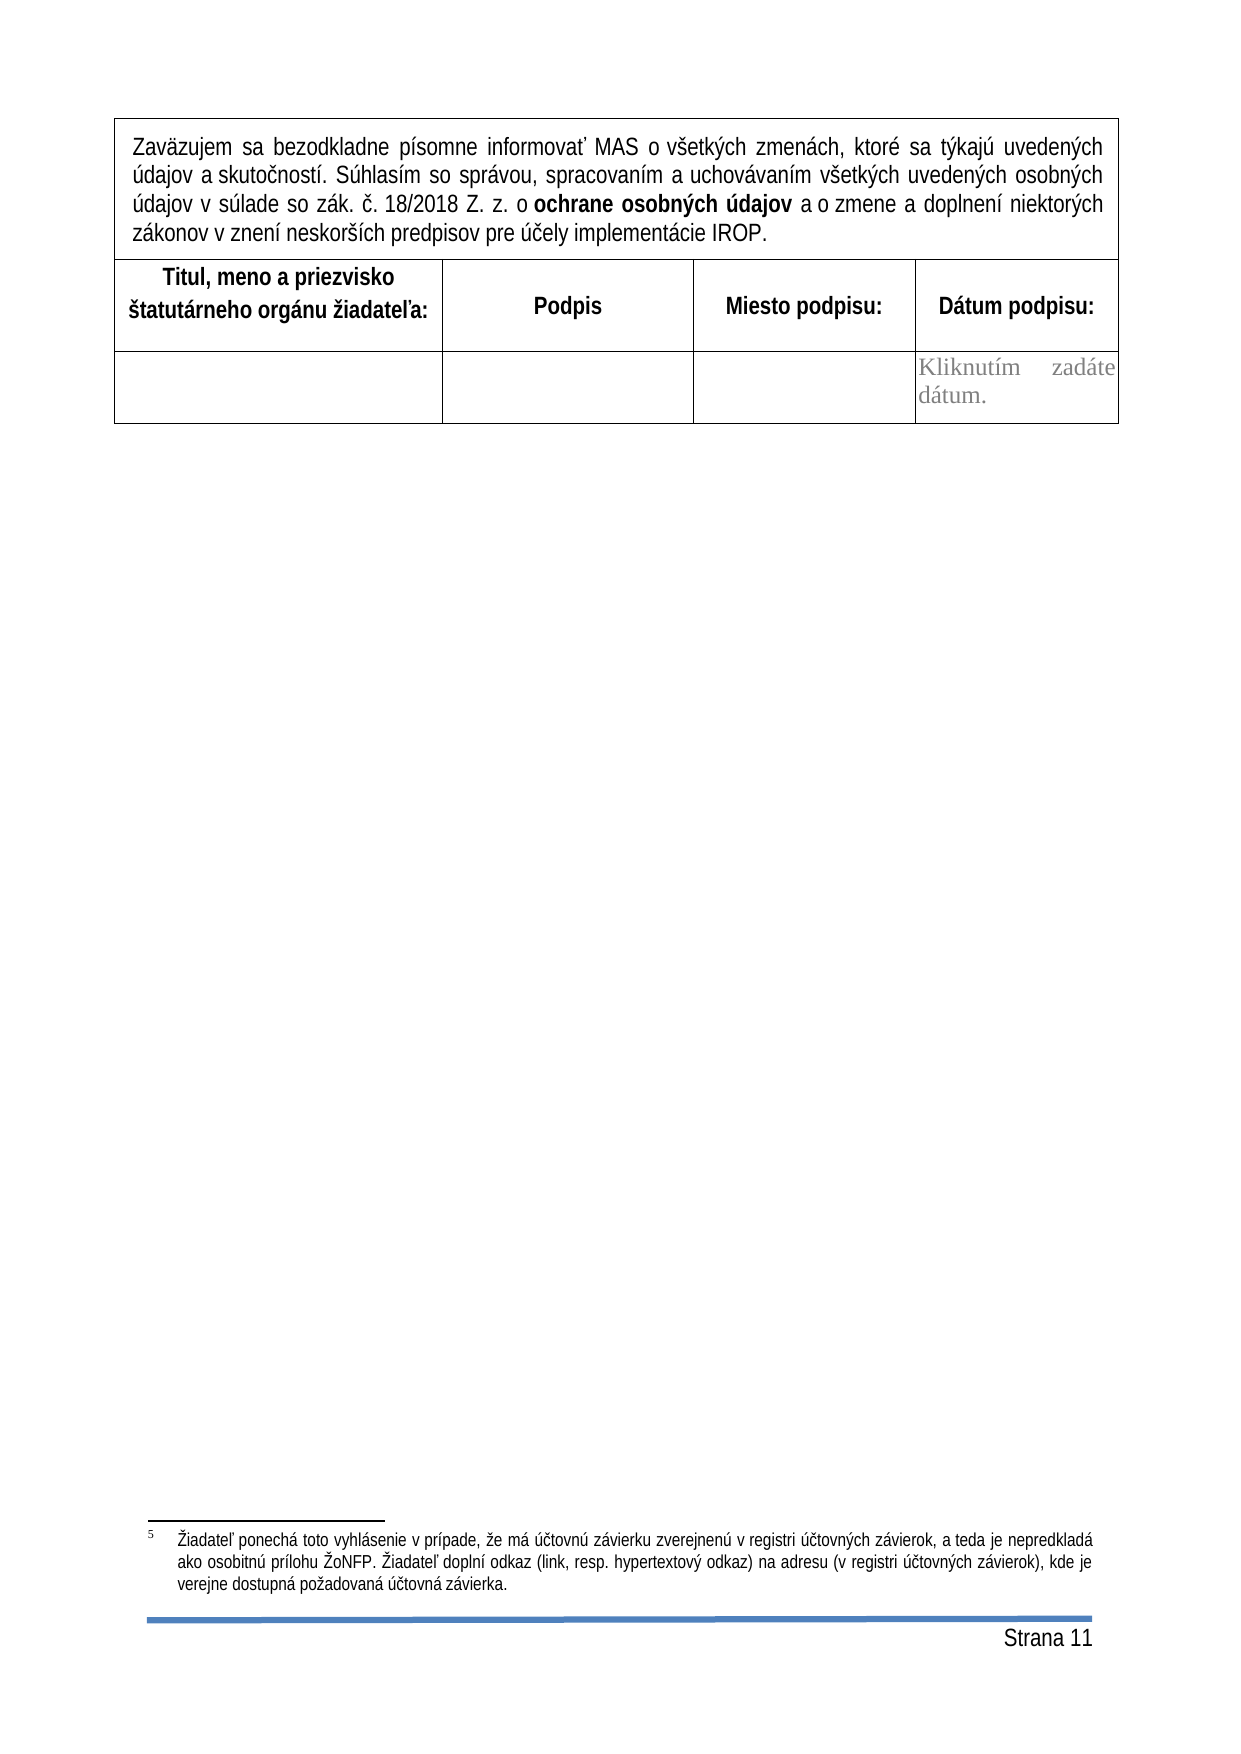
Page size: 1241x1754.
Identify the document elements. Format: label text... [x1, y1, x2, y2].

table_cell [443, 352, 693, 423]
table_cell Titul, meno a priezvisko štatutárneho orgánu žiadateľa: [115, 260, 442, 351]
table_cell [115, 119, 1118, 259]
table_cell Dátum podpisu: [916, 260, 1118, 351]
table_cell [115, 352, 442, 423]
table_cell [694, 352, 915, 423]
table_cell Podpis [443, 260, 693, 351]
table_cell Miesto podpisu: [694, 260, 915, 351]
